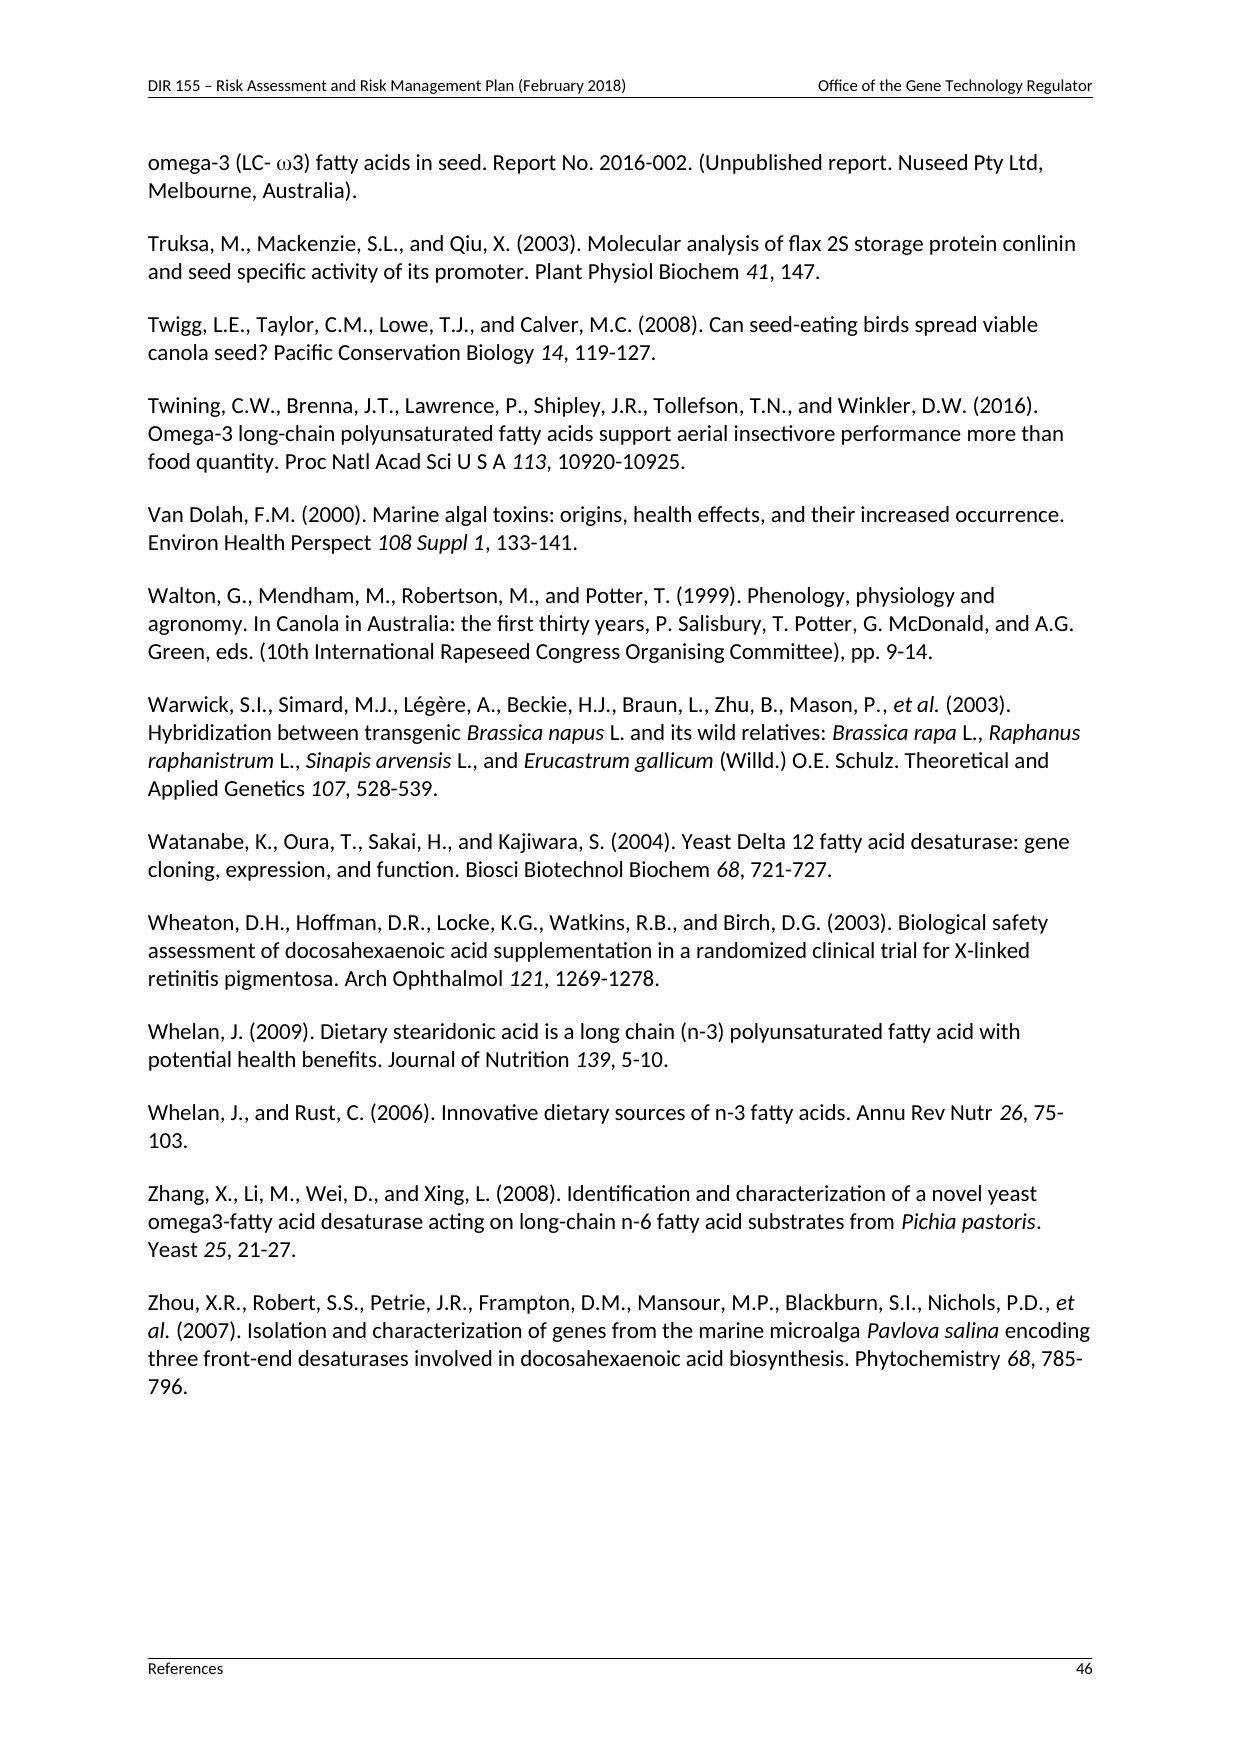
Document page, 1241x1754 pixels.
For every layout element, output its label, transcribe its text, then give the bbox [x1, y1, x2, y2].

text Walton, G., Mendham, M., Robertson, M., and Potter, T. (1999). Phenology, physiology and agronomy. In Canola in Australia: the first thirty years, P. Salisbury, T. Potter, G. McDonald, and A.G. Green, eds. (10th International Rapeseed Congress Organising Committee), pp. 9-14. [148, 581, 1092, 665]
text Zhou, X.R., Robert, S.S., Petrie, J.R., Frampton, D.M., Mansour, M.P., Blackburn, S.I., Nichols, P.D., et al. (2007). Isolation and characterization of genes from the marine microalga Pavlova salina encoding three front-end desaturases involved in docosahexaenoic acid biosynthesis. Phytochemistry 68, 785-796. [148, 1288, 1092, 1400]
text Whelan, J. (2009). Dietary stearidonic acid is a long chain (n-3) polyunsaturated fatty acid with potential health benefits. Journal of Nutrition 139, 5-10. [148, 1017, 1092, 1073]
text Wheaton, D.H., Hoffman, D.R., Locke, K.G., Watkins, R.B., and Birch, D.G. (2003). Biological safety assessment of docosahexaenoic acid supplementation in a randomized clinical trial for X-linked retinitis pigmentosa. Arch Ophthalmol 121, 1269-1278. [148, 908, 1092, 992]
text Whelan, J., and Rust, C. (2006). Innovative dietary sources of n-3 fatty acids. Annu Rev Nutr 26, 75-103. [148, 1098, 1092, 1154]
text Warwick, S.I., Simard, M.J., Légère, A., Beckie, H.J., Braun, L., Zhu, B., Mason, P., et al. (2003). Hybridization between transgenic Brassica napus L. and its wild relatives: Brassica rapa L., Raphanus raphanistrum L., Sinapis arvensis L., and Erucastrum gallicum (Willd.) O.E. Schulz. Theoretical and Applied Genetics 107, 528-539. [148, 690, 1092, 802]
text Twining, C.W., Brenna, J.T., Lawrence, P., Shipley, J.R., Tollefson, T.N., and Winkler, D.W. (2016). Omega-3 long-chain polyunsaturated fatty acids support aerial insectivore performance more than food quantity. Proc Natl Acad Sci U S A 113, 10920-10925. [148, 391, 1092, 475]
text Truksa, M., Mackenzie, S.L., and Qiu, X. (2003). Molecular analysis of flax 2S storage protein conlinin and seed specific activity of its promoter. Plant Physiol Biochem 41, 147. [148, 229, 1092, 285]
text Twigg, L.E., Taylor, C.M., Lowe, T.J., and Calver, M.C. (2008). Can seed-eating birds spread viable canola seed? Pacific Conservation Biology 14, 119-127. [148, 310, 1092, 366]
text Van Dolah, F.M. (2000). Marine algal toxins: origins, health effects, and their increased occurrence. Environ Health Perspect 108 Suppl 1, 133-141. [148, 500, 1092, 556]
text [148, 148, 1092, 204]
text Zhang, X., Li, M., Wei, D., and Xing, L. (2008). Identification and characterization of a novel yeast omega3-fatty acid desaturase acting on long-chain n-6 fatty acid substrates from Pichia pastoris. Yeast 25, 21-27. [148, 1179, 1092, 1263]
text Watanabe, K., Oura, T., Sakai, H., and Kajiwara, S. (2004). Yeast Delta 12 fatty acid desaturase: gene cloning, expression, and function. Biosci Biotechnol Biochem 68, 721-727. [148, 827, 1092, 883]
